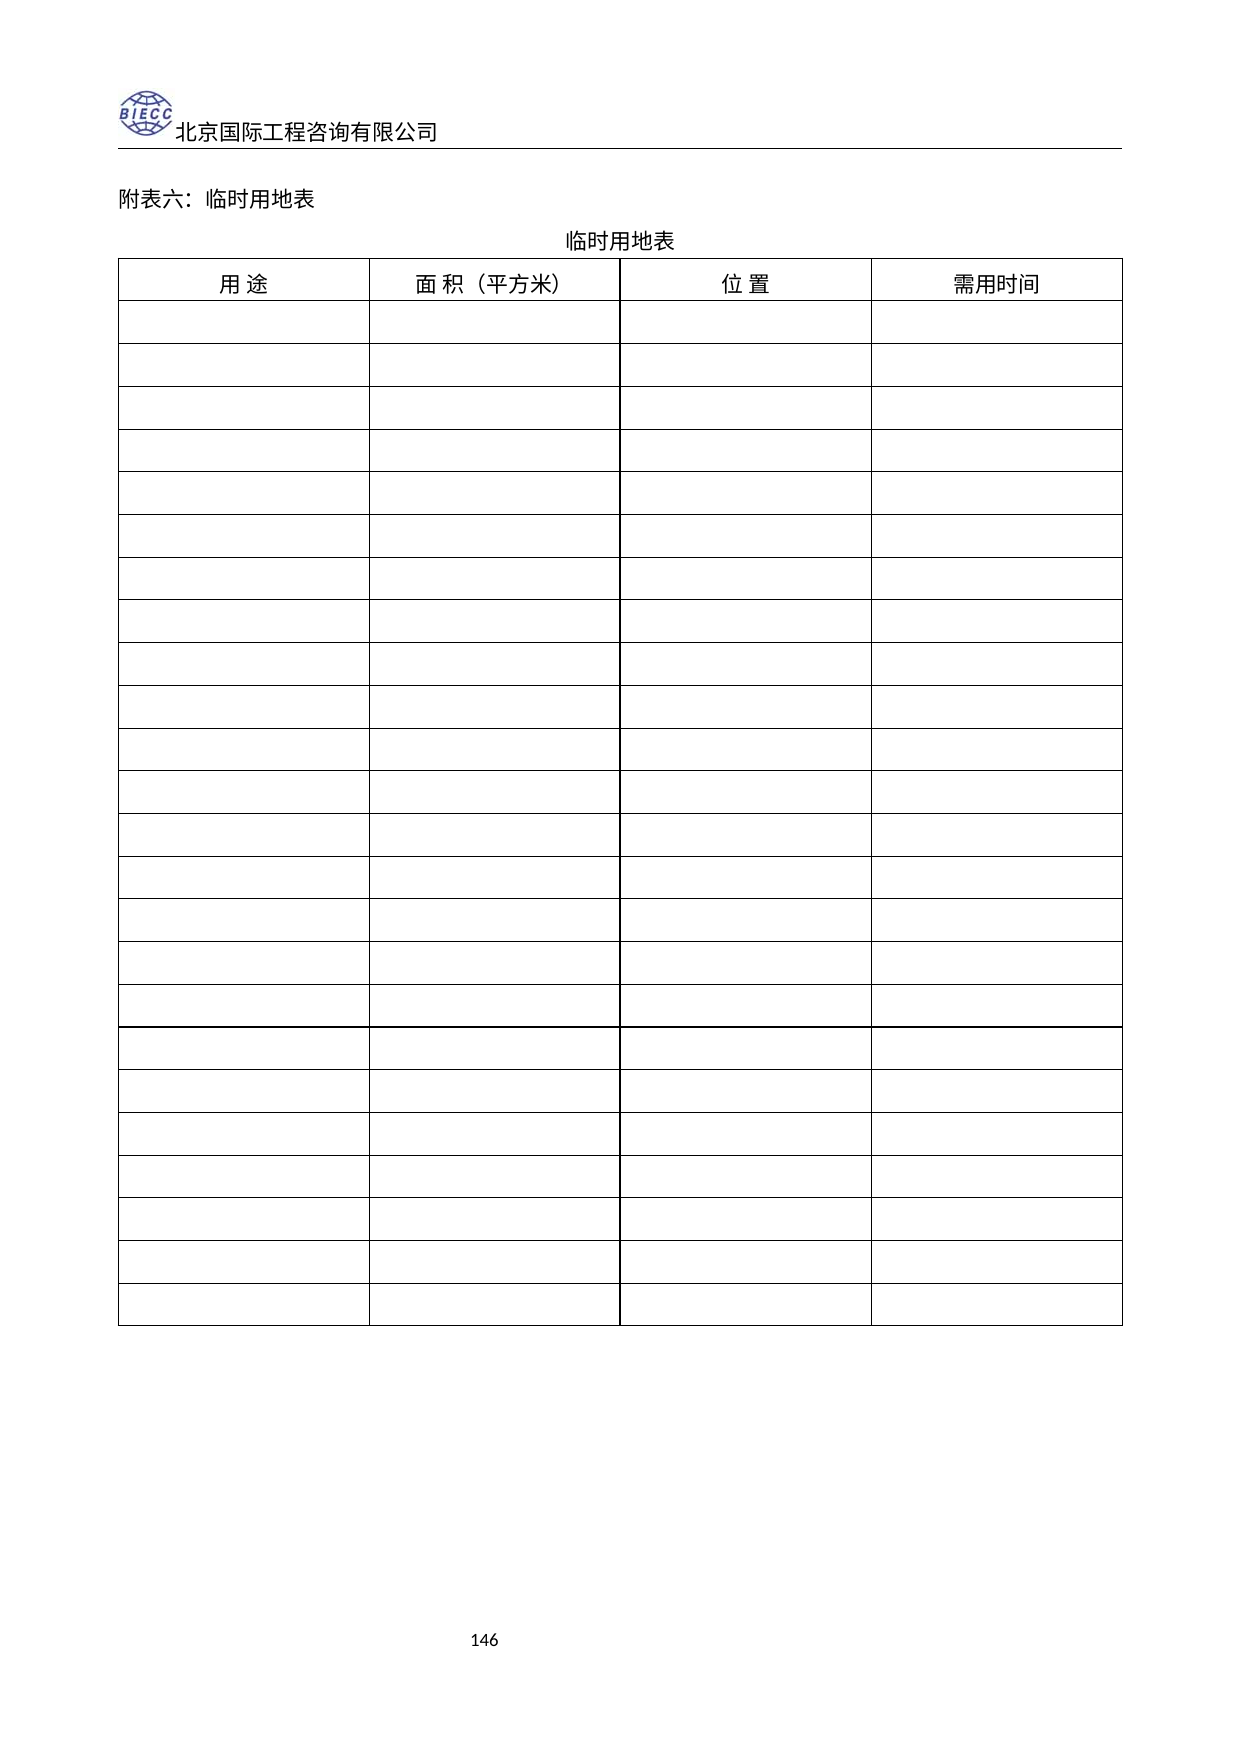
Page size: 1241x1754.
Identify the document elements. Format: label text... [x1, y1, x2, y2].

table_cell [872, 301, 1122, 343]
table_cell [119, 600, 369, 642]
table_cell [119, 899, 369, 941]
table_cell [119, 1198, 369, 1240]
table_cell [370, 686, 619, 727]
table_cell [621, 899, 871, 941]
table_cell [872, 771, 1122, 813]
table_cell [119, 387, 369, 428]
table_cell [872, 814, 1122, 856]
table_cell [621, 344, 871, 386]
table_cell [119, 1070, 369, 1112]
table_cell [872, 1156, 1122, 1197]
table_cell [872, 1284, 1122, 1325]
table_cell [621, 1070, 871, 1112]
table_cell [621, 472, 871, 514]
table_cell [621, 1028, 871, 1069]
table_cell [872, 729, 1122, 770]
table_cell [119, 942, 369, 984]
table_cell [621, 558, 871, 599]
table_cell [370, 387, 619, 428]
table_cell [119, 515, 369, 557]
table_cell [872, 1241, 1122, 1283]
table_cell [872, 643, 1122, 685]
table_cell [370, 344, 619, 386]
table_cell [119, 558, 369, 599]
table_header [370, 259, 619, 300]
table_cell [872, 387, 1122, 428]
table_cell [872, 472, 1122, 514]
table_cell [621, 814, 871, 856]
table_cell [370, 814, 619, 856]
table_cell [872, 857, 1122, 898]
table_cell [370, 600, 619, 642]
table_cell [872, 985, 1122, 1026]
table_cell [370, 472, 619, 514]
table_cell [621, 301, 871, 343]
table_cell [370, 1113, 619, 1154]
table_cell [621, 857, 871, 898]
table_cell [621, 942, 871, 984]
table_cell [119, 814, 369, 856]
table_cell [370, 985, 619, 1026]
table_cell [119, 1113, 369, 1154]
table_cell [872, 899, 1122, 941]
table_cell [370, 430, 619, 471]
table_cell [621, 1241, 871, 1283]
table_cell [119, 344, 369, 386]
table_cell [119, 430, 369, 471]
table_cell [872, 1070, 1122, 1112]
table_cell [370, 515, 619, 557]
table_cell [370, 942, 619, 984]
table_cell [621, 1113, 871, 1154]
text 临时用地表 [118, 216, 1122, 258]
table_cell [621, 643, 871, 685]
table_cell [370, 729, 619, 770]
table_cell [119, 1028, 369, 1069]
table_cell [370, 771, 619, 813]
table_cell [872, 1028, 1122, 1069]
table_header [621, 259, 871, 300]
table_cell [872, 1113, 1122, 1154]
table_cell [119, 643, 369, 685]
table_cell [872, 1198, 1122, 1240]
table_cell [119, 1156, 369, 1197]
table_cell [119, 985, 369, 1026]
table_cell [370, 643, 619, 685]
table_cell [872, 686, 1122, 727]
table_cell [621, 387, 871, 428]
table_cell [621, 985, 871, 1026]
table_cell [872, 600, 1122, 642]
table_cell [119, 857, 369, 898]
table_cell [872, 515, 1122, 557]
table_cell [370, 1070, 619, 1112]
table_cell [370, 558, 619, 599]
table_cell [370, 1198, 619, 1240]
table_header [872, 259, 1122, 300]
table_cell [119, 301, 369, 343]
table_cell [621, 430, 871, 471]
text 附表六：临时用地表 [118, 174, 1122, 216]
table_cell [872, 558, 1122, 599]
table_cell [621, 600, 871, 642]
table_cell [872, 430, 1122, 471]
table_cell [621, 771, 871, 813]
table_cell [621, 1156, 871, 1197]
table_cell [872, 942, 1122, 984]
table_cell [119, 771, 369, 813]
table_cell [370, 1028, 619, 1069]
picture [118, 88, 175, 140]
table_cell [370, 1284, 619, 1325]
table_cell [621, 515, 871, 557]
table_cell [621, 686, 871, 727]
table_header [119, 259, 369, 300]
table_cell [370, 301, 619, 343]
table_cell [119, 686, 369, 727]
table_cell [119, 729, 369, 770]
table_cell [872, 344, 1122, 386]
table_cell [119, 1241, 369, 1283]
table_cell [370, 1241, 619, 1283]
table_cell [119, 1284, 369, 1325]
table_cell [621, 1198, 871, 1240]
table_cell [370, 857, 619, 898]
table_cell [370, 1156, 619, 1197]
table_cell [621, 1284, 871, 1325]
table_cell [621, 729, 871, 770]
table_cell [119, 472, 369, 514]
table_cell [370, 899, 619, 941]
